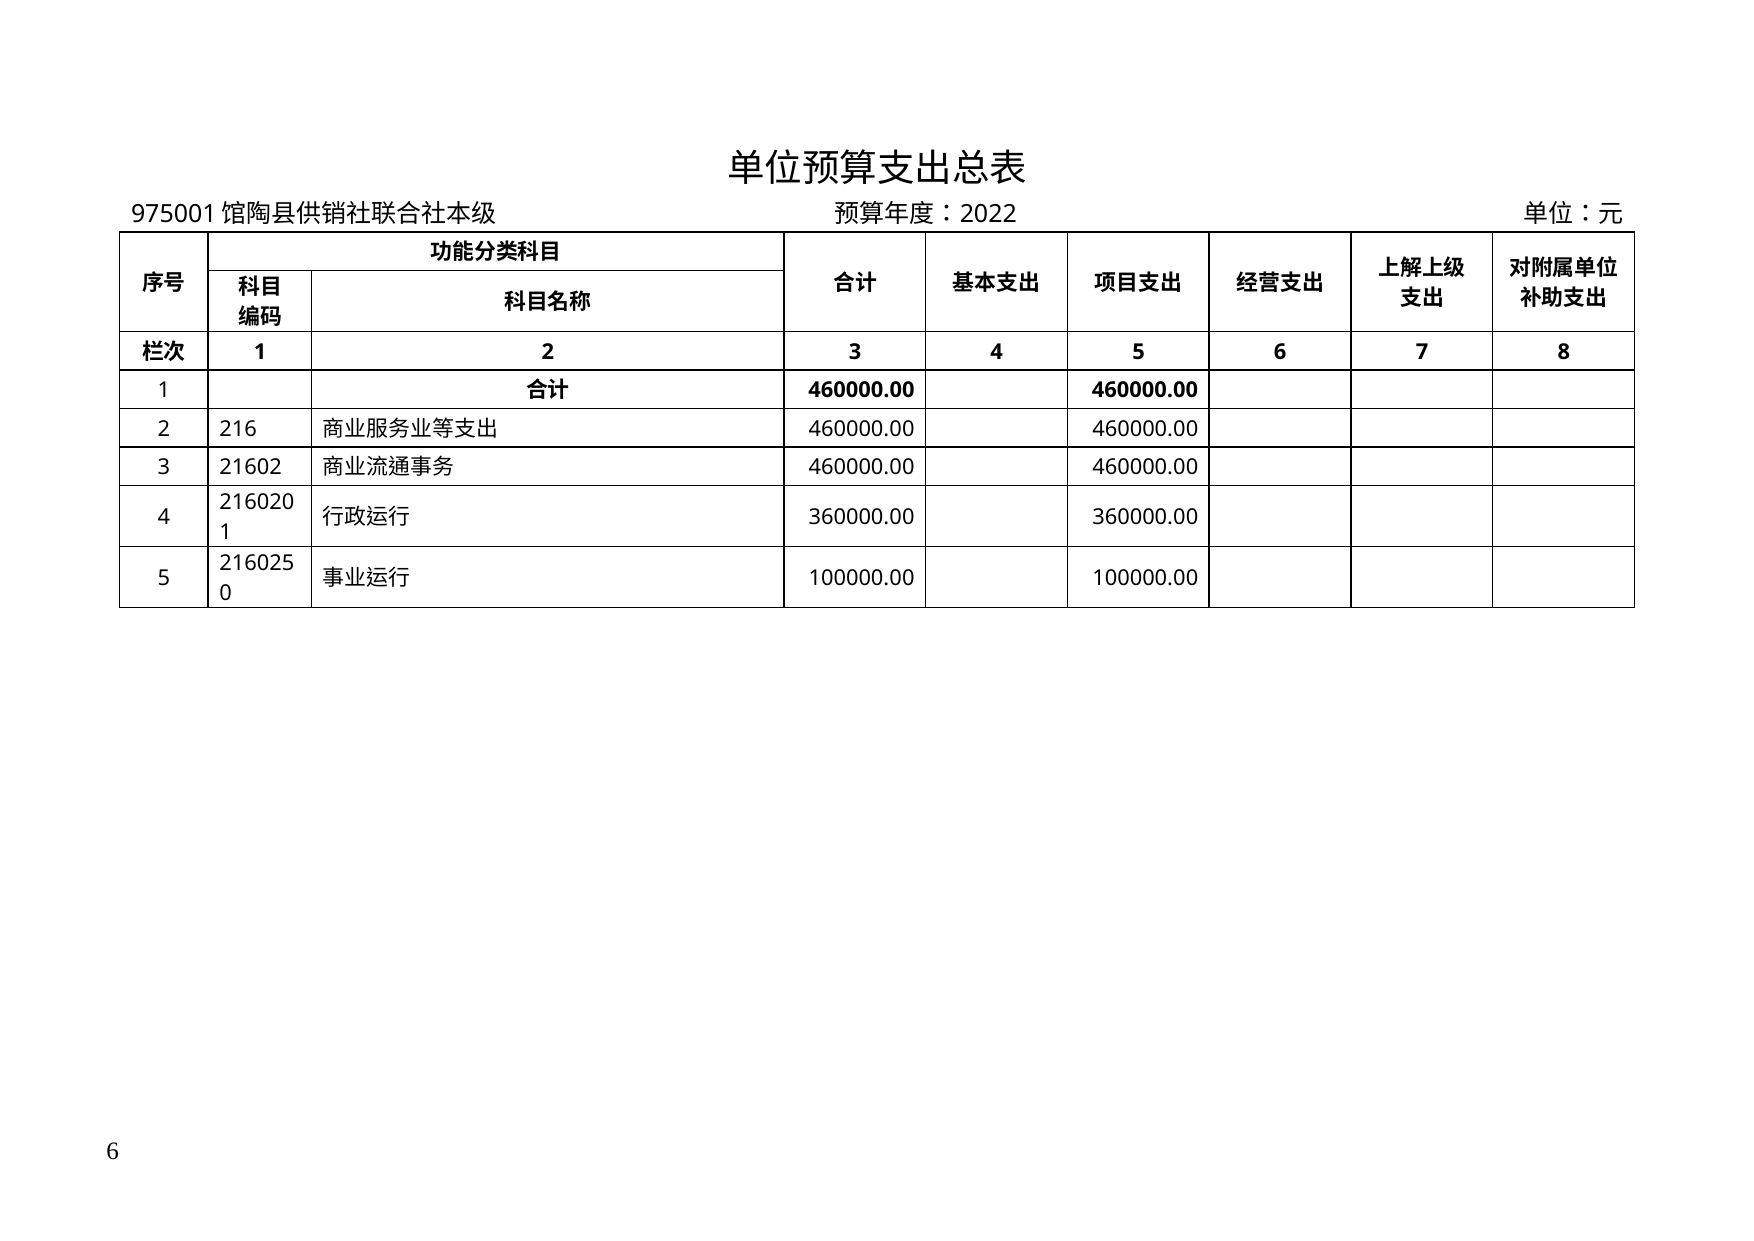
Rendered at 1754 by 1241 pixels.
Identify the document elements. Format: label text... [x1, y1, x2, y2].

table_header 975001馆陶县供销社联合社本级 [120, 195, 783, 231]
table_cell [1352, 409, 1492, 446]
table_cell 功能分类科目 [209, 233, 783, 270]
table_cell [1493, 448, 1634, 484]
table_cell 科目 编码 [209, 271, 311, 331]
table_cell [1210, 448, 1350, 484]
text 单位预算支出总表 [106, 142, 1648, 193]
table_cell 序号 [120, 233, 207, 331]
table_cell [1210, 371, 1350, 408]
table_cell 2 [120, 409, 207, 446]
table_cell [1210, 409, 1350, 446]
table_cell [1352, 486, 1492, 546]
table_cell 8 [1493, 332, 1634, 369]
table_cell 5 [1068, 332, 1208, 369]
table_cell 3 [120, 448, 207, 484]
table_cell 商业服务业等支出 [312, 409, 783, 446]
table_cell 上解上级 支出 [1352, 233, 1492, 331]
table_cell 4 [926, 332, 1067, 369]
table_header 预算年度：2022 [785, 195, 1067, 231]
table_cell 7 [1352, 332, 1492, 369]
table_header 单位：元 [1068, 195, 1634, 231]
table_cell 360000.00 [1068, 486, 1208, 546]
table_cell [1210, 547, 1350, 607]
table_cell 1 [120, 371, 207, 408]
table_cell 2160250 [209, 547, 311, 607]
table_cell [926, 409, 1067, 446]
table_cell 合计 [785, 233, 925, 331]
table_cell [926, 547, 1067, 607]
table_cell 460000.00 [785, 409, 925, 446]
table_cell 经营支出 [1210, 233, 1350, 331]
table_cell 100000.00 [1068, 547, 1208, 607]
table_cell [1352, 547, 1492, 607]
table_cell [1493, 486, 1634, 546]
table_cell 460000.00 [1068, 371, 1208, 408]
table_cell 项目支出 [1068, 233, 1208, 331]
table_cell 216 [209, 409, 311, 446]
table_cell 360000.00 [785, 486, 925, 546]
table_cell [926, 486, 1067, 546]
table_cell 5 [120, 547, 207, 607]
table_cell [1493, 371, 1634, 408]
table_cell 100000.00 [785, 547, 925, 607]
table_cell [1352, 371, 1492, 408]
table_cell [209, 371, 311, 408]
table_cell 科目名称 [312, 271, 783, 331]
table_cell 460000.00 [785, 371, 925, 408]
table_cell 3 [785, 332, 925, 369]
table_cell 行政运行 [312, 486, 783, 546]
table_cell 事业运行 [312, 547, 783, 607]
table_cell 6 [1210, 332, 1350, 369]
table_cell 栏次 [120, 332, 207, 369]
table_cell 460000.00 [1068, 409, 1208, 446]
table_cell [926, 371, 1067, 408]
table_cell 商业流通事务 [312, 448, 783, 484]
table_cell [1352, 448, 1492, 484]
table_cell [1210, 486, 1350, 546]
table_cell [1493, 547, 1634, 607]
table_cell 2 [312, 332, 783, 369]
table_cell 1 [209, 332, 311, 369]
table_cell 对附属单位补助支出 [1493, 233, 1634, 331]
table_cell 合计 [312, 371, 783, 408]
table_cell [926, 448, 1067, 484]
table_cell 4 [120, 486, 207, 546]
table_cell 基本支出 [926, 233, 1067, 331]
table_cell 460000.00 [785, 448, 925, 484]
table_cell [1493, 409, 1634, 446]
table_cell 2160201 [209, 486, 311, 546]
table_cell 460000.00 [1068, 448, 1208, 484]
table_cell 21602 [209, 448, 311, 484]
